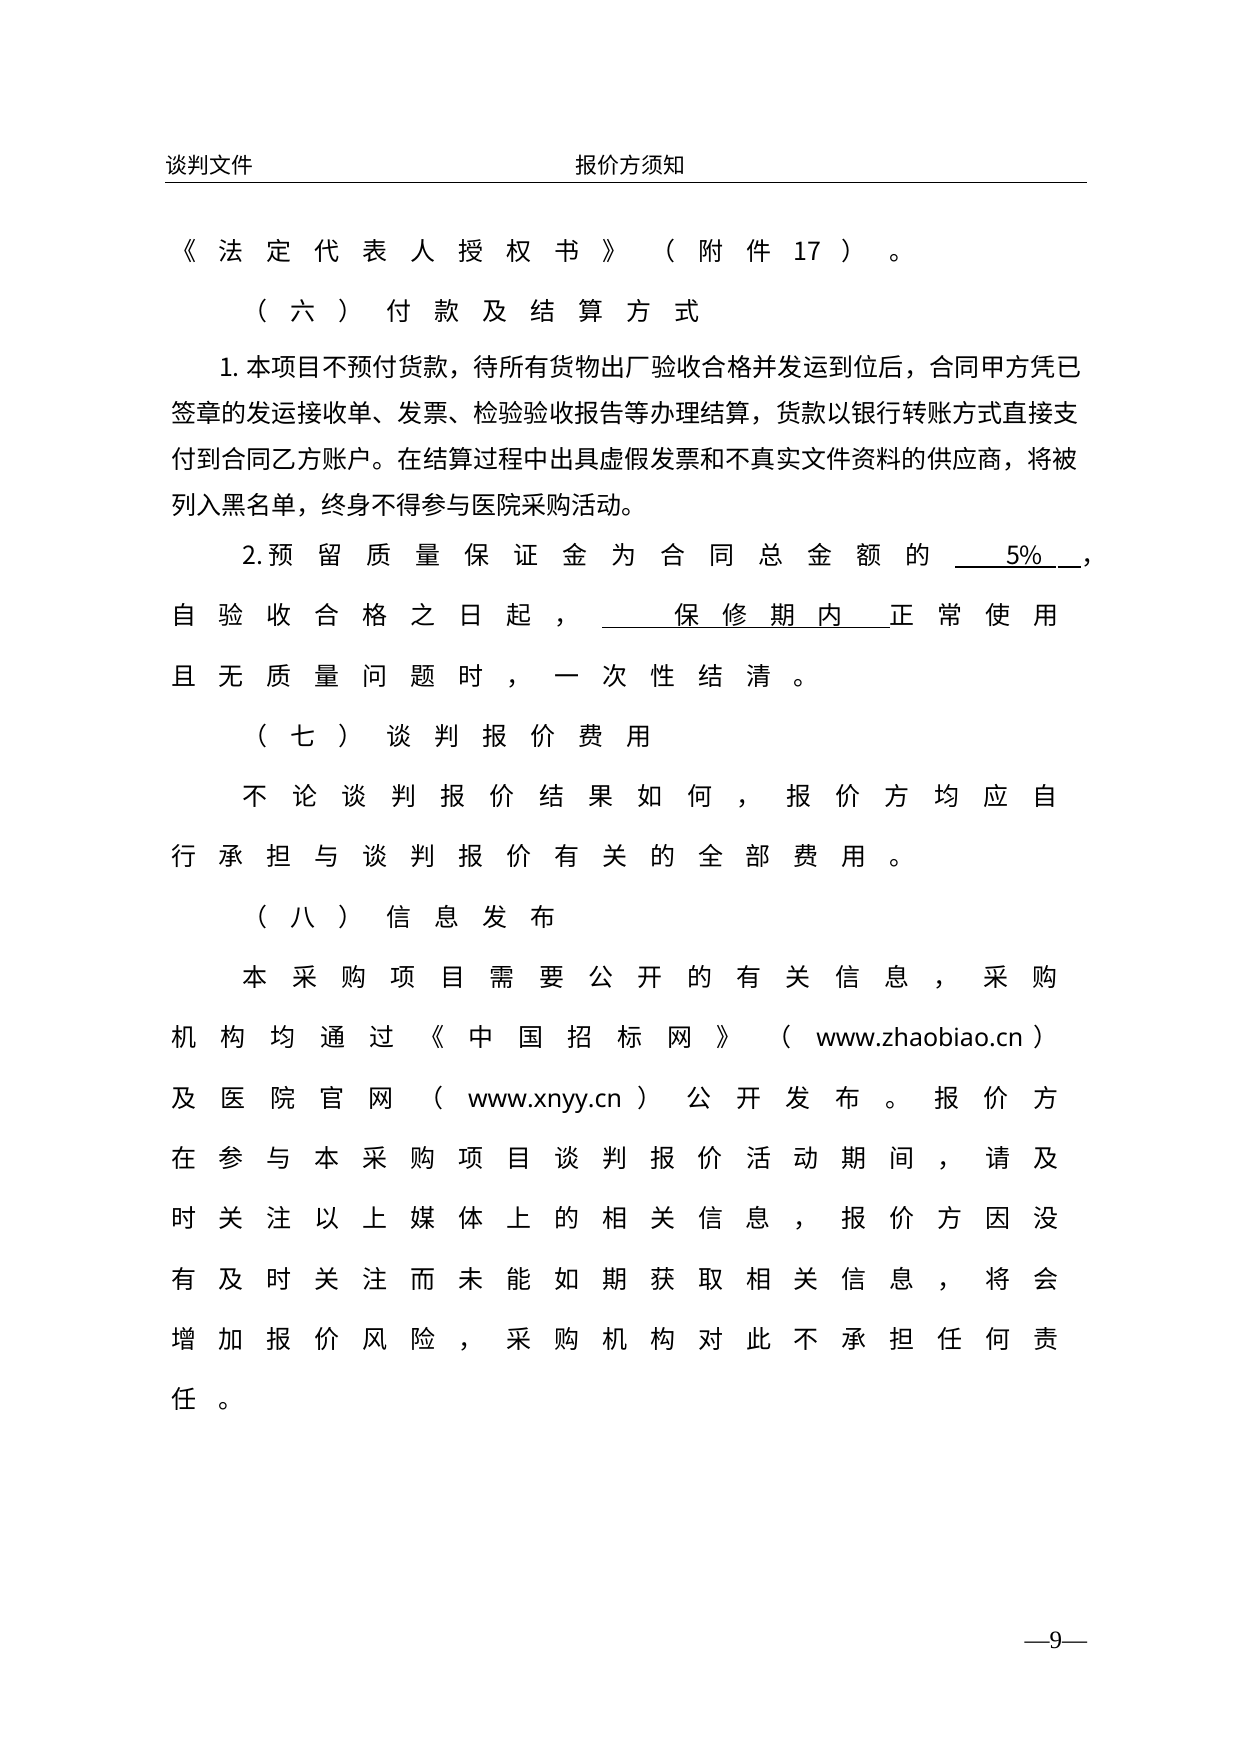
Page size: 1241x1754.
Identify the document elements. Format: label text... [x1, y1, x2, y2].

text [171, 219, 1081, 280]
text 本采购项目需要公开的有关信息，采购机构均通过《中国招标网》（www.zhaobiao.cn）及医院官网（www.xnyy.cn）公开发布。报价方在参与本采购项目谈判报价活动期间，请及时关注以上媒体上的相关信息，报价方因没有及时关注而未能如期获取相关信息，将会增加报价风险，采购机构对此不承担任何责任。 [171, 946, 1081, 1428]
text （六）付款及结算方式 [171, 280, 1081, 340]
text （八）信息发布 [171, 885, 1081, 946]
text 2.预留质量保证金为合同总金额的 5% ，自验收合格之日起， 保修期内 正常使用且无质量问题时，一次性结清。 [171, 523, 1081, 704]
text 不论谈判报价结果如何，报价方均应自行承担与谈判报价有关的全部费用。 [171, 764, 1081, 885]
text 1. 本项目不预付货款，待所有货物出厂验收合格并发运到位后，合同甲方凭已签章的发运接收单、发票、检验验收报告等办理结算，货款以银行转账方式直接支付到合同乙方账户。在结算过程中出具虚假发票和不真实文件资料的供应商，将被列入黑名单，终身不得参与医院采购活动。 [171, 340, 1081, 523]
text （七）谈判报价费用 [171, 704, 1081, 764]
